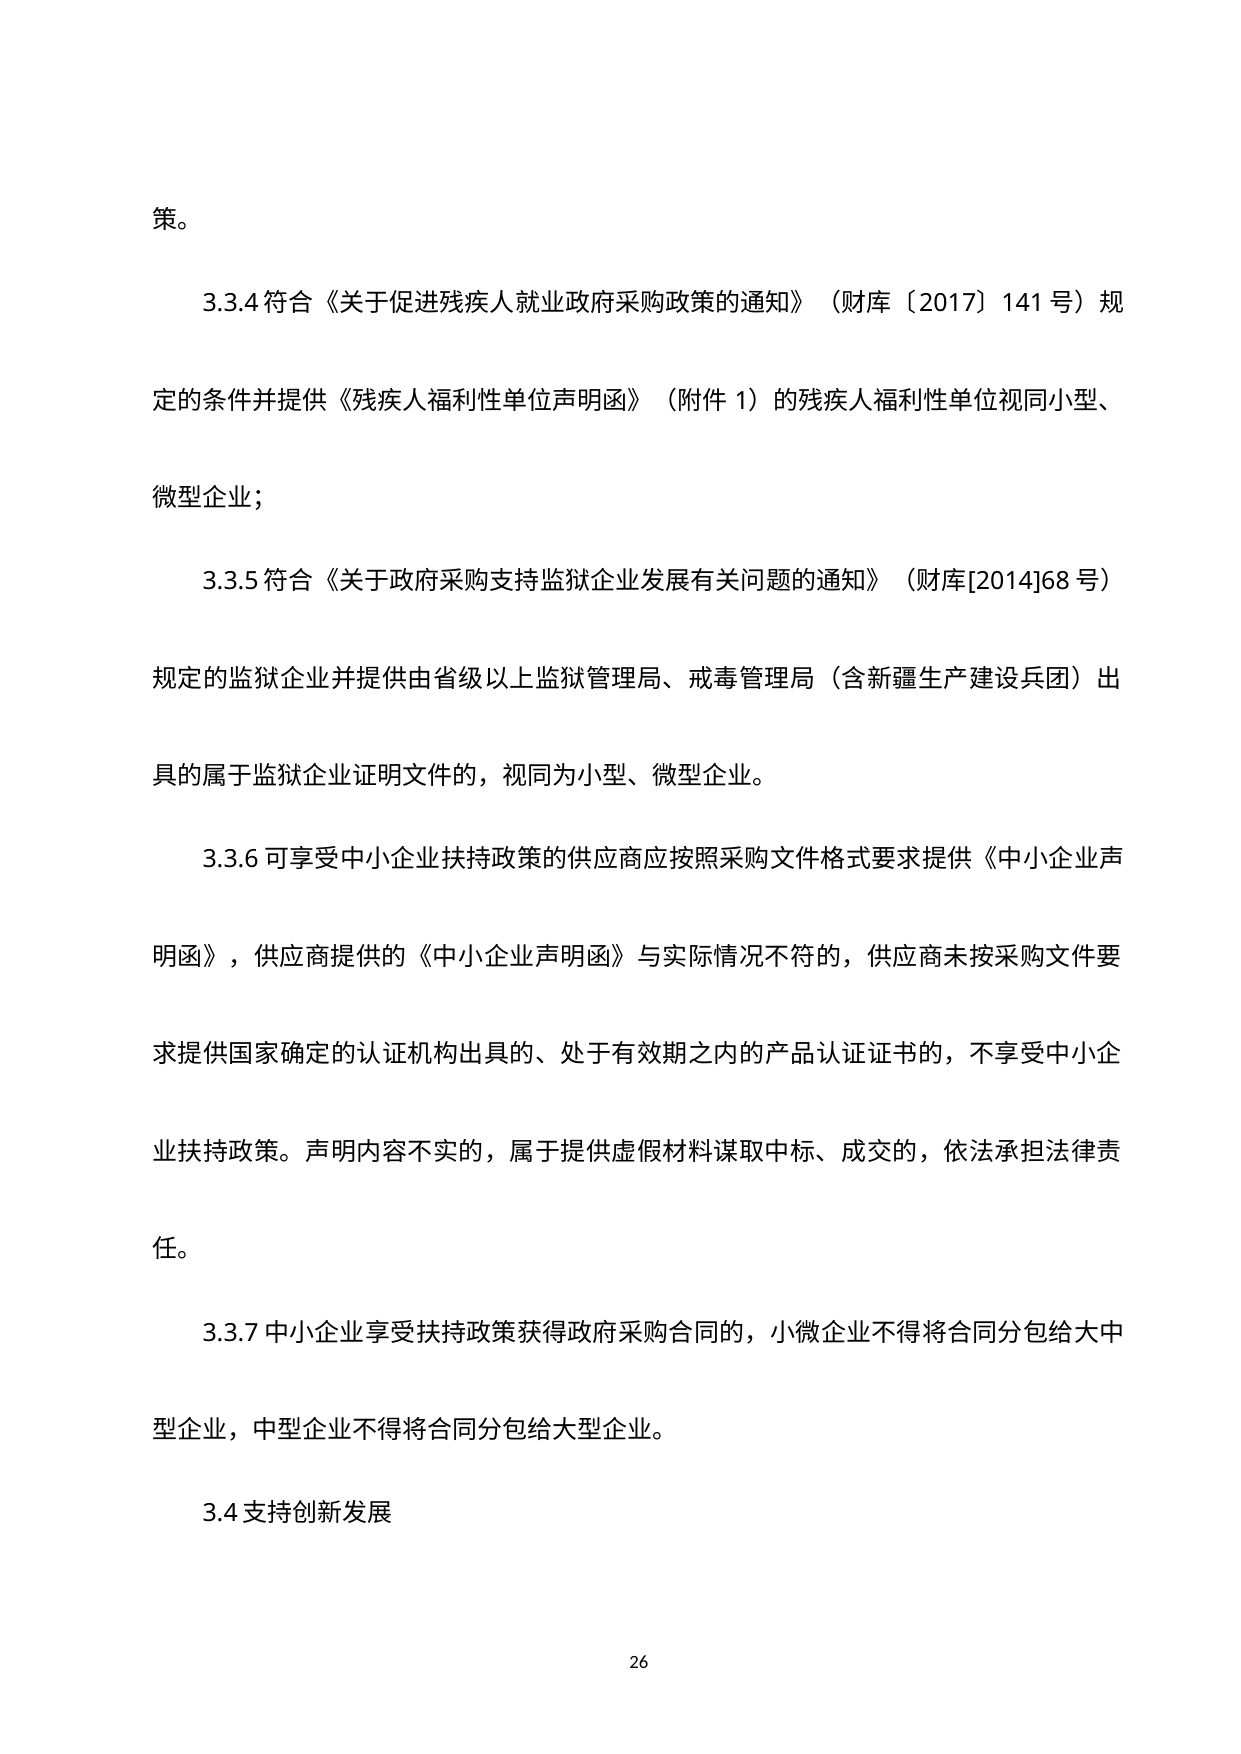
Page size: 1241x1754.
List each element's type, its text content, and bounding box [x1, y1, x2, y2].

text 3.3.6可享受中小企业扶持政策的供应商应按照采购文件格式要求提供《中小企业声明函》，供应商提供的《中小企业声明函》与实际情况不符的，供应商未按采购文件要求提供国家确定的认证机构出具的、处于有效期之内的产品认证证书的，不享受中小企业扶持政策。声明内容不实的，属于提供虚假材料谋取中标、成交的，依法承担法律责任。 [152, 824, 1125, 1279]
text 3.4支持创新发展 [152, 1478, 1125, 1543]
text 3.3.4符合《关于促进残疾人就业政府采购政策的通知》（财库〔2017〕141号）规定的条件并提供《残疾人福利性单位声明函》（附件1）的残疾人福利性单位视同小型、微型企业； [152, 268, 1125, 528]
text 3.3.5符合《关于政府采购支持监狱企业发展有关问题的通知》（财库[2014]68号）规定的监狱企业并提供由省级以上监狱管理局、戒毒管理局（含新疆生产建设兵团）出具的属于监狱企业证明文件的，视同为小型、微型企业。 [152, 546, 1125, 806]
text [152, 185, 1125, 250]
text 3.3.7中小企业享受扶持政策获得政府采购合同的，小微企业不得将合同分包给大中型企业，中型企业不得将合同分包给大型企业。 [152, 1298, 1125, 1460]
